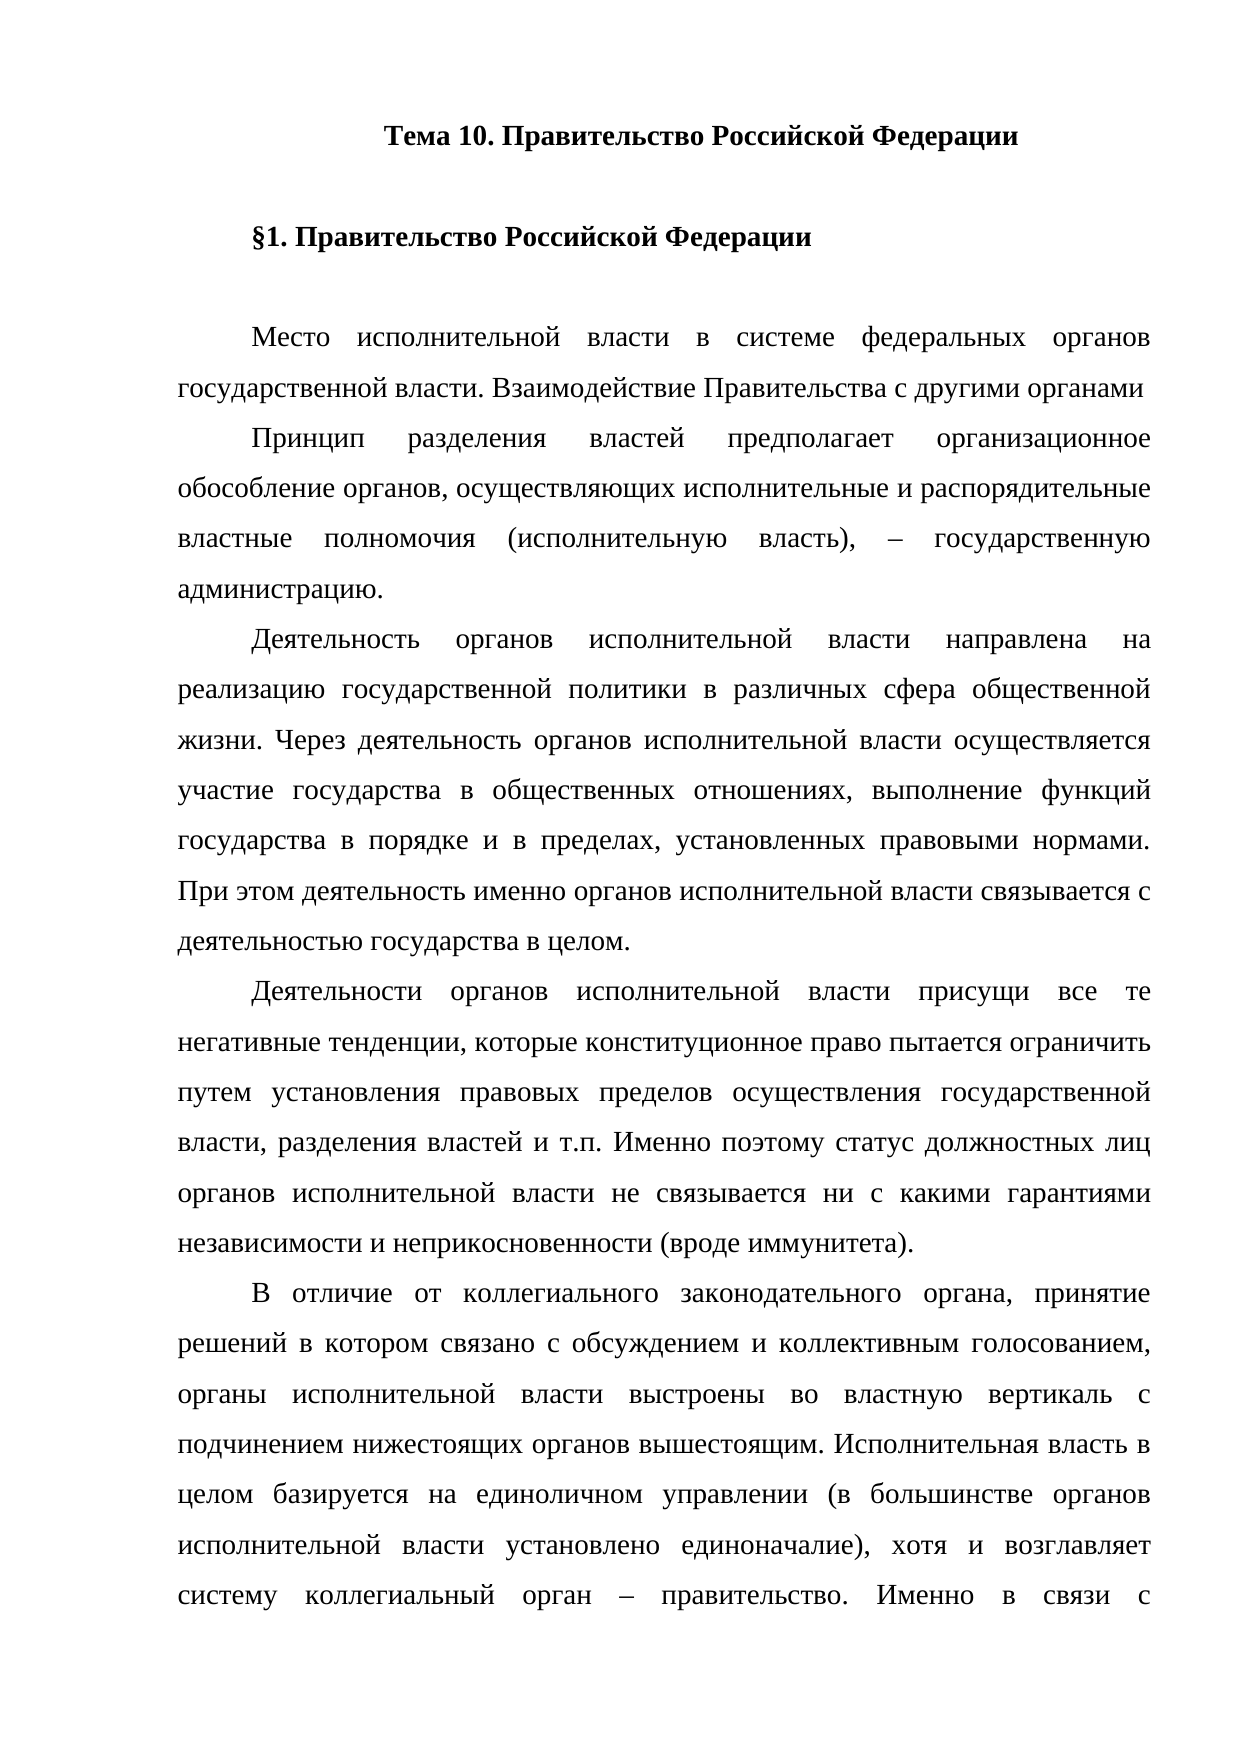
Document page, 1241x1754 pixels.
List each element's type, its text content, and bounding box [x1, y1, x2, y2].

text Деятельности органов исполнительной власти присущи все те негативные тенденции, которые конституционное право пытается ограничить путем установления правовых пределов осуществления государственной власти, разделения властей и т.п. Именно поэтому статус должностных лиц органов исполнительной власти не связывается ни с какими гарантиями независимости и неприкосновенности (вроде иммунитета). [177, 973, 1152, 1258]
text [177, 1275, 1152, 1611]
text Деятельность органов исполнительной власти направлена на реализацию государственной политики в различных сфера общественной жизни. Через деятельность органов исполнительной власти осуществляется участие государства в общественных отношениях, выполнение функций государства в порядке и в пределах, установленных правовыми нормами. При этом деятельность именно органов исполнительной власти связывается с деятельностью государства в целом. [177, 621, 1152, 957]
text Место исполнительной власти в системе федеральных органов государственной власти. Взаимодействие Правительства с другими органами [177, 319, 1152, 403]
text Принцип разделения властей предполагает организационное обособление органов, осуществляющих исполнительные и распорядительные властные полномочия (исполнительную власть), – государственную администрацию. [177, 420, 1152, 604]
text §1. Правительство Российской Федерации [177, 219, 1152, 252]
text Тема 10. Правительство Российской Федерации [177, 118, 1152, 152]
